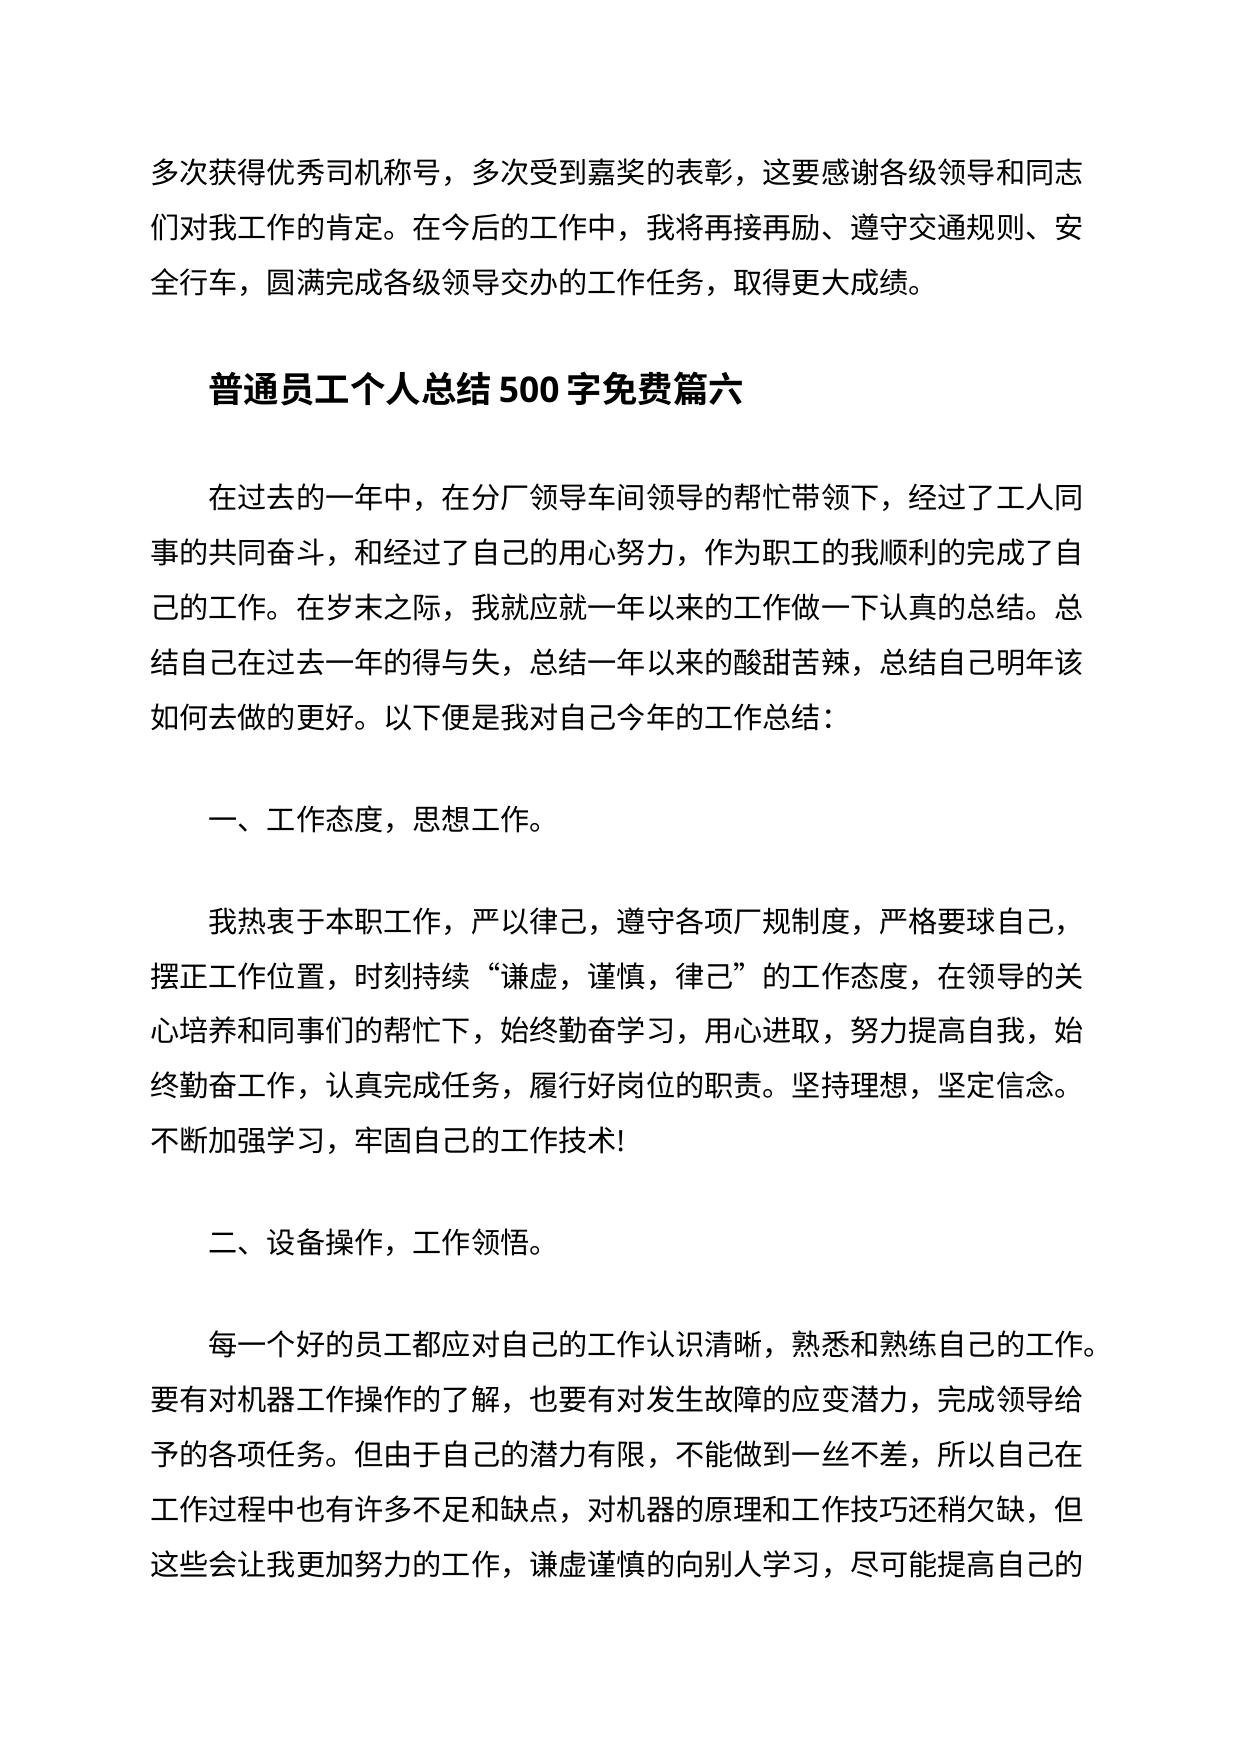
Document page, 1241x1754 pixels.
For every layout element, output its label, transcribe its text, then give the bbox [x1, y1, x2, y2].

text 普通员工个人总结500字免费篇六 [150, 362, 1090, 413]
text 二、设备操作，工作领悟。 [150, 1220, 1090, 1262]
text 一、工作态度，思想工作。 [150, 796, 1090, 839]
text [150, 1322, 1090, 1583]
text 我热衷于本职工作，严以律己，遵守各项厂规制度，严格要球自己，摆正工作位置，时刻持续“谦虚，谨慎，律己”的工作态度，在领导的关心培养和同事们的帮忙下，始终勤奋学习，用心进取，努力提高自我，始终勤奋工作，认真完成任务，履行好岗位的职责。坚持理想，坚定信念。不断加强学习，牢固自己的工作技术! [150, 898, 1090, 1160]
text 在过去的一年中，在分厂领导车间领导的帮忙带领下，经过了工人同事的共同奋斗，和经过了自己的用心努力，作为职工的我顺利的完成了自己的工作。在岁末之际，我就应就一年以来的工作做一下认真的总结。总结自己在过去一年的得与失，总结一年以来的酸甜苦辣，总结自己明年该如何去做的更好。以下便是我对自己今年的工作总结： [150, 475, 1090, 737]
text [150, 150, 1090, 302]
